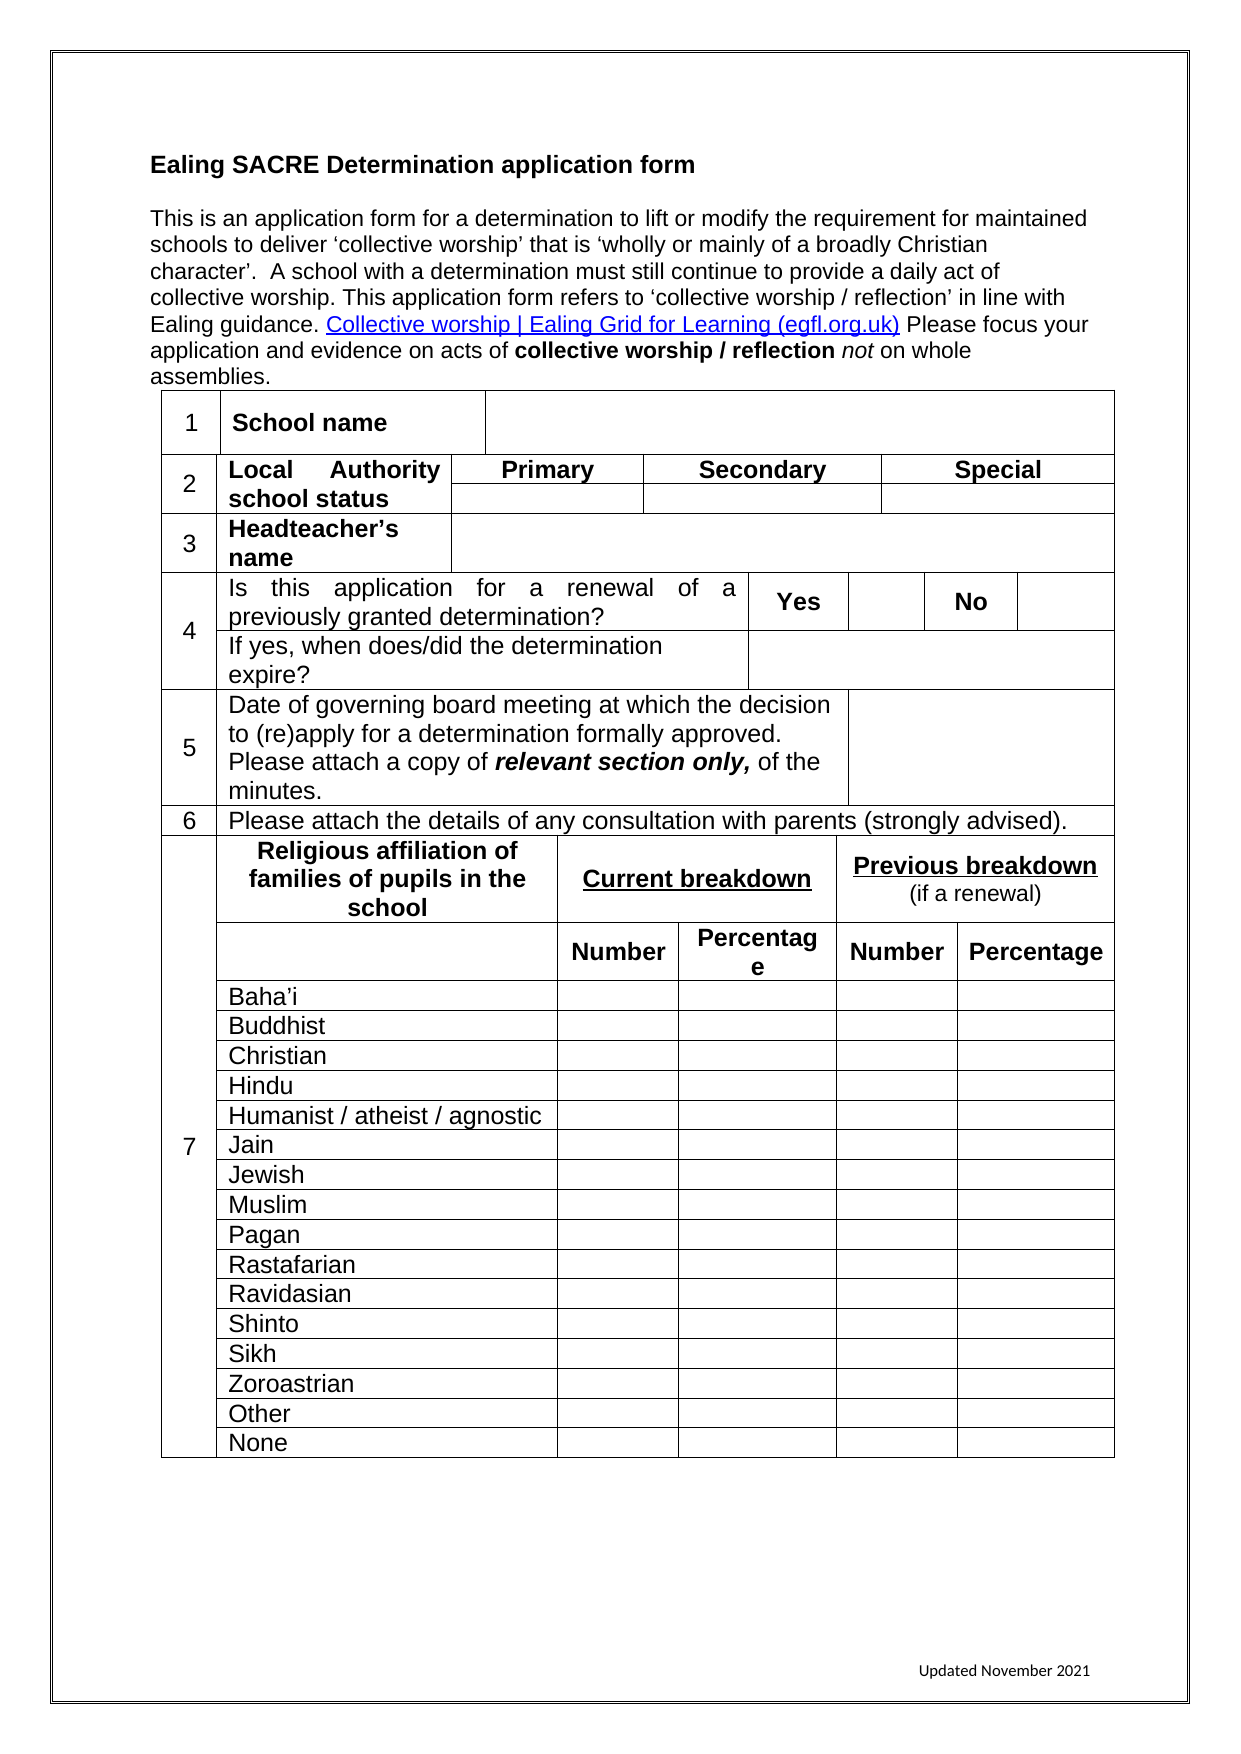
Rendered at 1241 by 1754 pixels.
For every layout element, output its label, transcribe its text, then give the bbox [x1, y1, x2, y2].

table_cell [837, 1190, 957, 1219]
table_cell Humanist / atheist / agnostic [217, 1101, 557, 1129]
table_cell [679, 1071, 836, 1099]
table_cell [837, 1160, 957, 1189]
table_cell Current breakdown [558, 836, 836, 922]
table_cell If yes, when does/did the determination expire? [217, 631, 748, 689]
table_cell Local Authority school status [217, 455, 451, 513]
text Ealing SACRE Determination application form [150, 150, 1090, 179]
table_cell [558, 1041, 678, 1070]
table_cell [217, 923, 557, 980]
table_cell [558, 1011, 678, 1040]
table_cell 4 [162, 573, 216, 689]
table_cell [958, 1279, 1114, 1308]
table_cell [679, 1250, 836, 1278]
table_cell [958, 1160, 1114, 1189]
table_cell [958, 1399, 1114, 1427]
table_cell [958, 981, 1114, 1010]
table_cell [849, 690, 1114, 805]
table_cell [644, 484, 881, 513]
table_cell Sikh [217, 1339, 557, 1368]
table_cell Shinto [217, 1309, 557, 1338]
table_cell [849, 573, 924, 630]
table_cell [558, 1399, 678, 1427]
table_cell [679, 1101, 836, 1129]
table_cell [958, 1309, 1114, 1338]
table_cell 5 [162, 690, 216, 805]
table_cell [837, 1279, 957, 1308]
table_cell [558, 1250, 678, 1278]
table_cell Headteacher’s name [217, 514, 451, 572]
table_cell Jain [217, 1130, 557, 1159]
table_cell [837, 1369, 957, 1397]
table_header [486, 391, 1114, 453]
table_cell [958, 1071, 1114, 1099]
table_cell [558, 1309, 678, 1338]
table_cell [837, 981, 957, 1010]
table_cell [558, 1130, 678, 1159]
table_cell Primary [452, 455, 643, 483]
table_cell [558, 1369, 678, 1397]
table_cell [958, 1220, 1114, 1248]
table_cell Ravidasian [217, 1279, 557, 1308]
table_cell Is this application for a renewal of a previously granted determination? [217, 573, 748, 630]
table_cell Religious affiliation of families of pupils in the school [217, 836, 557, 922]
table_cell [558, 1339, 678, 1368]
table_cell Other [217, 1399, 557, 1427]
table_cell [837, 1130, 957, 1159]
table_cell [958, 1428, 1114, 1457]
table_cell Please attach the details of any consultation with parents (strongly advised). [217, 806, 1114, 834]
table_cell [679, 1369, 836, 1397]
table_cell Jewish [217, 1160, 557, 1189]
table_cell [837, 1250, 957, 1278]
table_cell No [925, 573, 1017, 630]
table_cell [837, 1339, 957, 1368]
table_cell 7 [162, 836, 216, 1457]
table_cell [958, 1369, 1114, 1397]
table_cell Zoroastrian [217, 1369, 557, 1397]
table_cell Hindu [217, 1071, 557, 1099]
table_cell Muslim [217, 1190, 557, 1219]
table_cell Yes [749, 573, 848, 630]
table_cell [558, 1160, 678, 1189]
table_cell [837, 1101, 957, 1129]
table_cell [679, 1220, 836, 1248]
table_cell Christian [217, 1041, 557, 1070]
table_cell [558, 1220, 678, 1248]
table_cell Date of governing board meeting at which the decision to (re)apply for a determination formally approved. Please attach a copy of relevant section only, of the minutes. [217, 690, 848, 805]
table_cell Baha’i [217, 981, 557, 1010]
table_cell [958, 1130, 1114, 1159]
table_cell Percentage [679, 923, 836, 980]
table_cell Number [837, 923, 957, 980]
table_cell [679, 1041, 836, 1070]
table_cell [958, 1190, 1114, 1219]
table_cell [452, 514, 1114, 572]
table_cell [882, 484, 1114, 513]
table_cell [679, 1399, 836, 1427]
text This is an application form for a determination to lift or modify the requirement for maintained schools to deliver ‘collective worship’ that is ‘wholly or mainly of a broadly Christian character’. A school with a determination must still continue to provide a daily act of collective worship. This application form refers to ‘collective worship / reflection’ in line with Ealing guidance. Collective worship | Ealing Grid for Learning (egfl.org.uk) Please focus your application and evidence on acts of collective worship / reflection not on whole assemblies. [150, 205, 1090, 389]
table_cell [679, 1160, 836, 1189]
table_cell [558, 1101, 678, 1129]
table_cell [679, 1130, 836, 1159]
table_cell [837, 1428, 957, 1457]
table_cell Rastafarian [217, 1250, 557, 1278]
table_cell [558, 1279, 678, 1308]
table_cell 6 [162, 806, 216, 834]
table_cell Special [882, 455, 1114, 483]
table_cell [558, 1428, 678, 1457]
table_cell [958, 1041, 1114, 1070]
table_cell [679, 1190, 836, 1219]
table_cell [679, 981, 836, 1010]
table_cell [1018, 573, 1114, 630]
table_cell [958, 1101, 1114, 1129]
table_cell Previous breakdown (if a renewal) [837, 836, 1114, 922]
table_cell [958, 1250, 1114, 1278]
table_cell [679, 1011, 836, 1040]
table_cell [749, 631, 1114, 689]
table_cell [837, 1041, 957, 1070]
table_cell Buddhist [217, 1011, 557, 1040]
table_cell [958, 1339, 1114, 1368]
table_cell Pagan [217, 1220, 557, 1248]
table_cell [837, 1011, 957, 1040]
table_cell [558, 1190, 678, 1219]
table_cell [452, 484, 643, 513]
table_cell [679, 1279, 836, 1308]
table_header School name [221, 391, 485, 453]
table_cell [558, 981, 678, 1010]
table_cell Percentage [958, 923, 1114, 980]
table_cell None [217, 1428, 557, 1457]
table_cell [679, 1339, 836, 1368]
table_cell [958, 1011, 1114, 1040]
table_cell [837, 1399, 957, 1427]
table_cell Number [558, 923, 678, 980]
table_cell Secondary [644, 455, 881, 483]
table_cell 2 [162, 455, 216, 513]
table_cell [837, 1220, 957, 1248]
table_cell [558, 1071, 678, 1099]
table_cell 3 [162, 514, 216, 572]
table_cell [679, 1309, 836, 1338]
table_cell [679, 1428, 836, 1457]
table_header 1 [162, 391, 220, 453]
table_cell [837, 1309, 957, 1338]
table_cell [837, 1071, 957, 1099]
